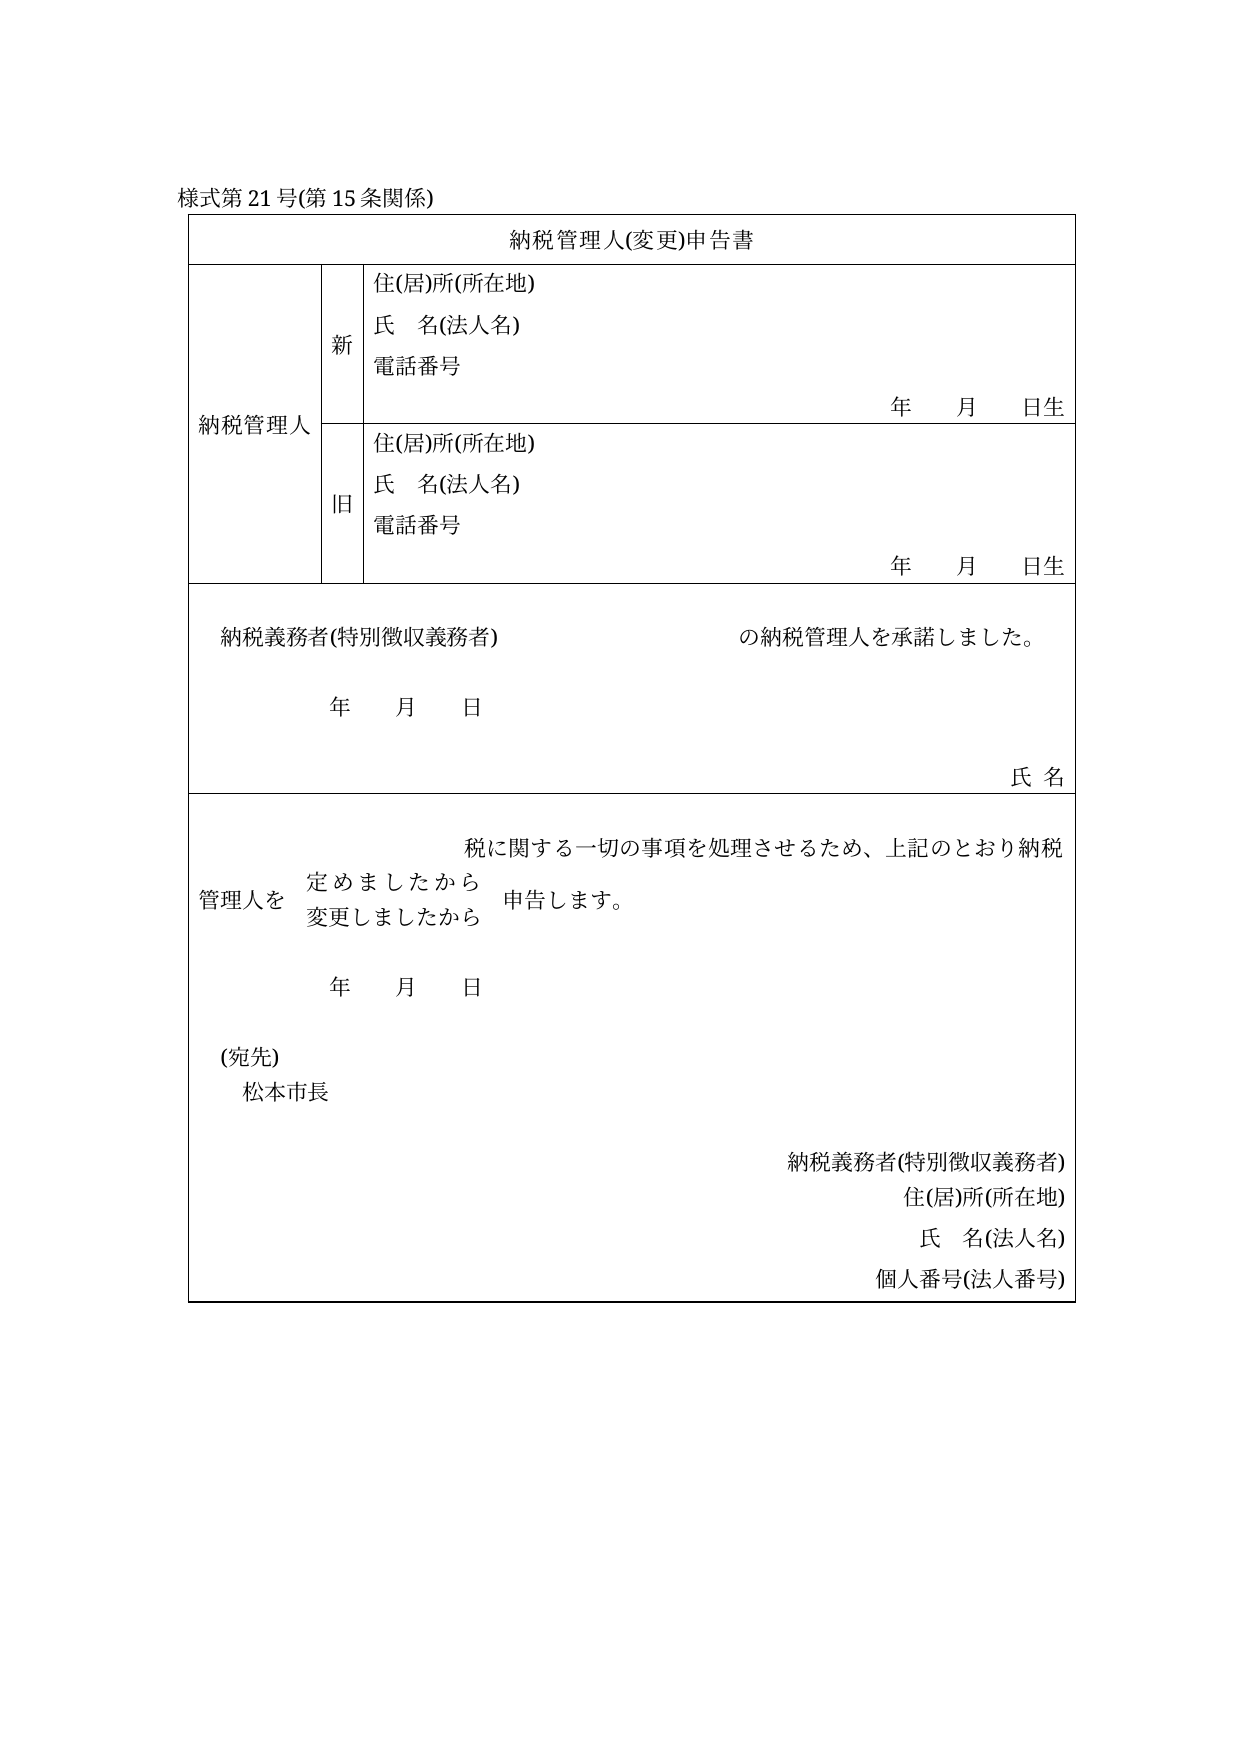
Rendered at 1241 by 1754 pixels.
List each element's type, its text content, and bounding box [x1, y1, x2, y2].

table_cell 住(居)所(所在地) 氏名(法人名) 電話番号 年 月 日生 [364, 265, 1075, 423]
table_header 納税管理人(変更)申告書 [189, 215, 1075, 264]
table_cell 新 [322, 265, 363, 423]
table_cell 旧 [322, 424, 363, 583]
table_cell 税に関する一切の事項を処理させるため、上記のとおり納税 [189, 794, 1075, 864]
table_cell 納税義務者(特別徴収義務者) の納税管理人を承諾しました。 年 月 日 氏名 [189, 584, 1075, 793]
table_cell 住(居)所(所在地) 氏名(法人名) 電話番号 年 月 日生 [364, 424, 1075, 583]
text 様式第21号(第15条関係) [177, 179, 1063, 214]
table_cell 定めましたから 変更しましたから [296, 864, 492, 934]
table_cell 年 月 日 (宛先) 松本市長 納税義務者(特別徴収義務者) 住(居)所(所在地) 氏名(法人名) 個人番号(法人番号) [189, 934, 1075, 1301]
table_cell 申告します。 [492, 864, 1075, 934]
table_cell 管理人を [189, 864, 296, 934]
table_cell 納税管理人 [189, 265, 321, 583]
